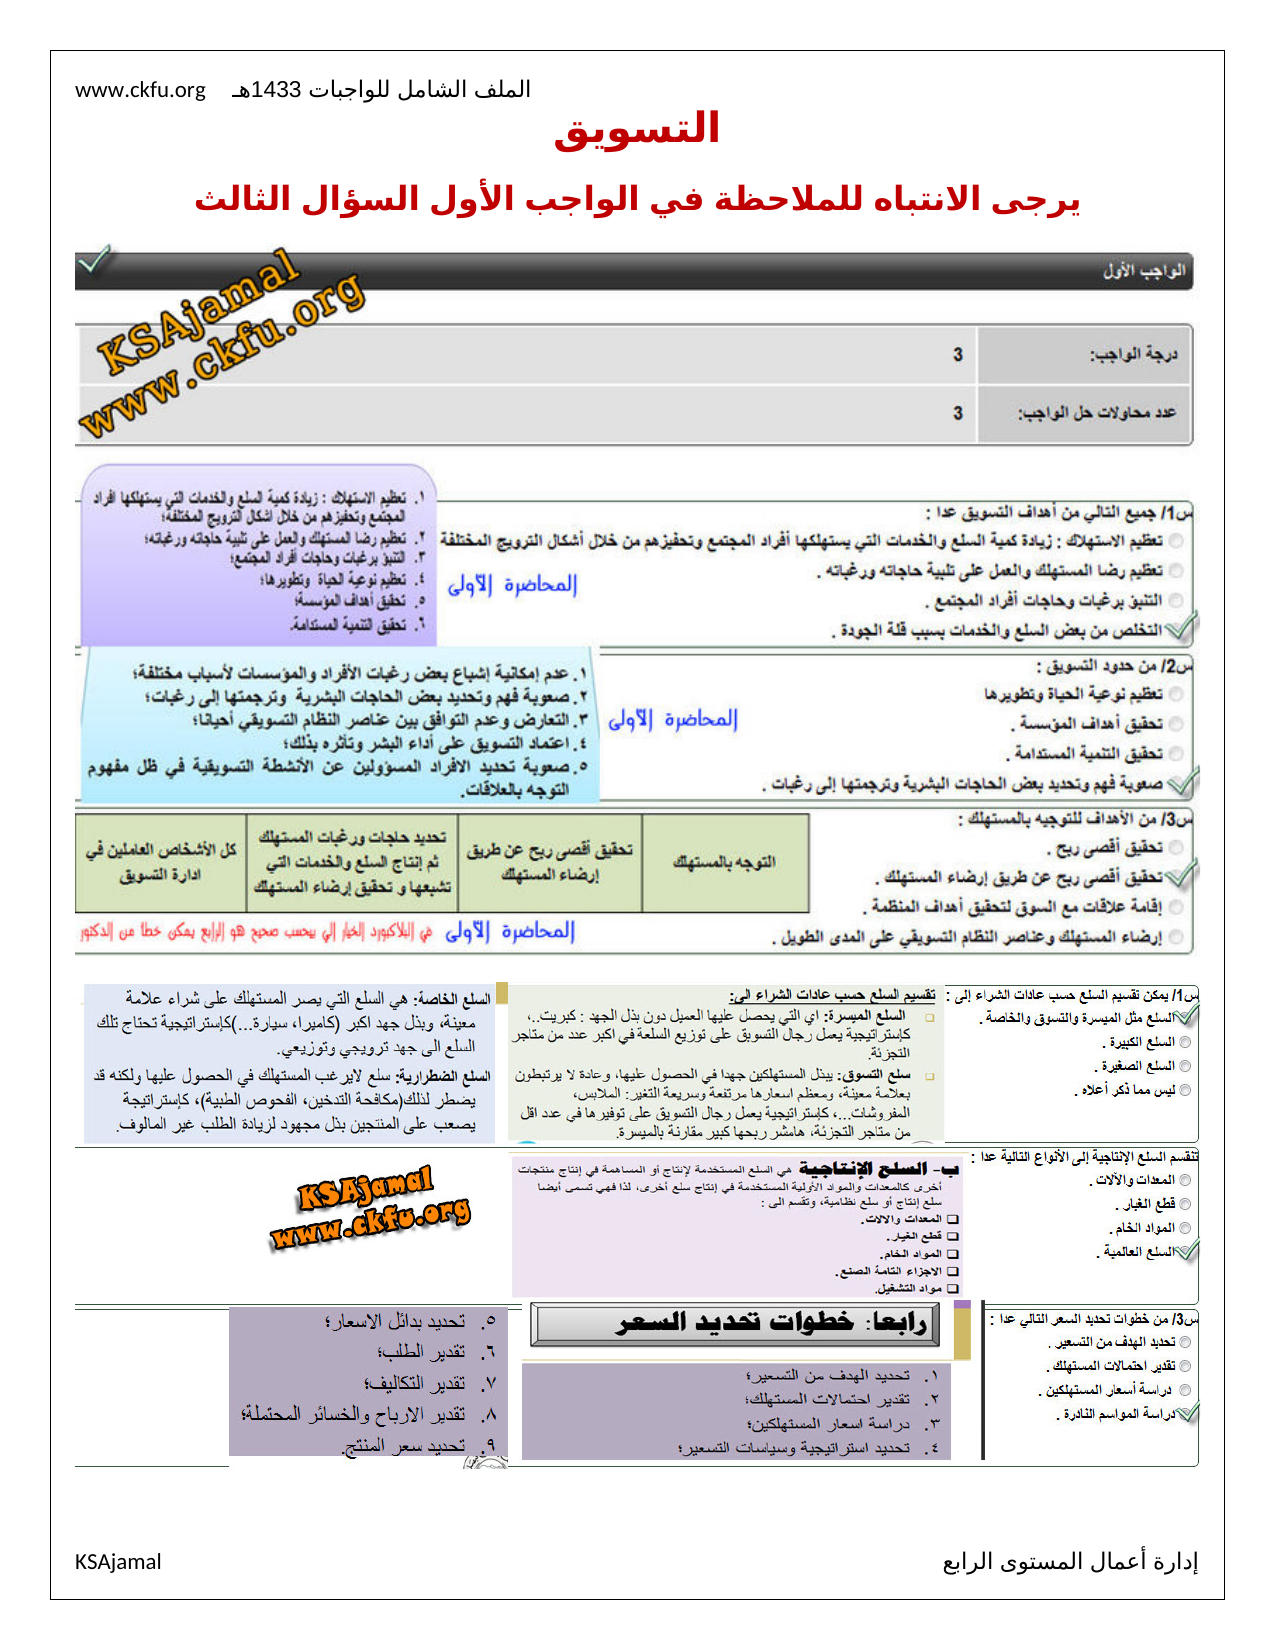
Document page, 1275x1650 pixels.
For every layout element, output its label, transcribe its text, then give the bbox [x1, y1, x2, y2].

text التسويق [75, 103, 1200, 151]
picture [75, 243, 1200, 957]
text يرجى الانتباه للملاحظة في الواجب الأول السؤال الثالث [75, 179, 1200, 217]
picture [75, 982, 1200, 1469]
